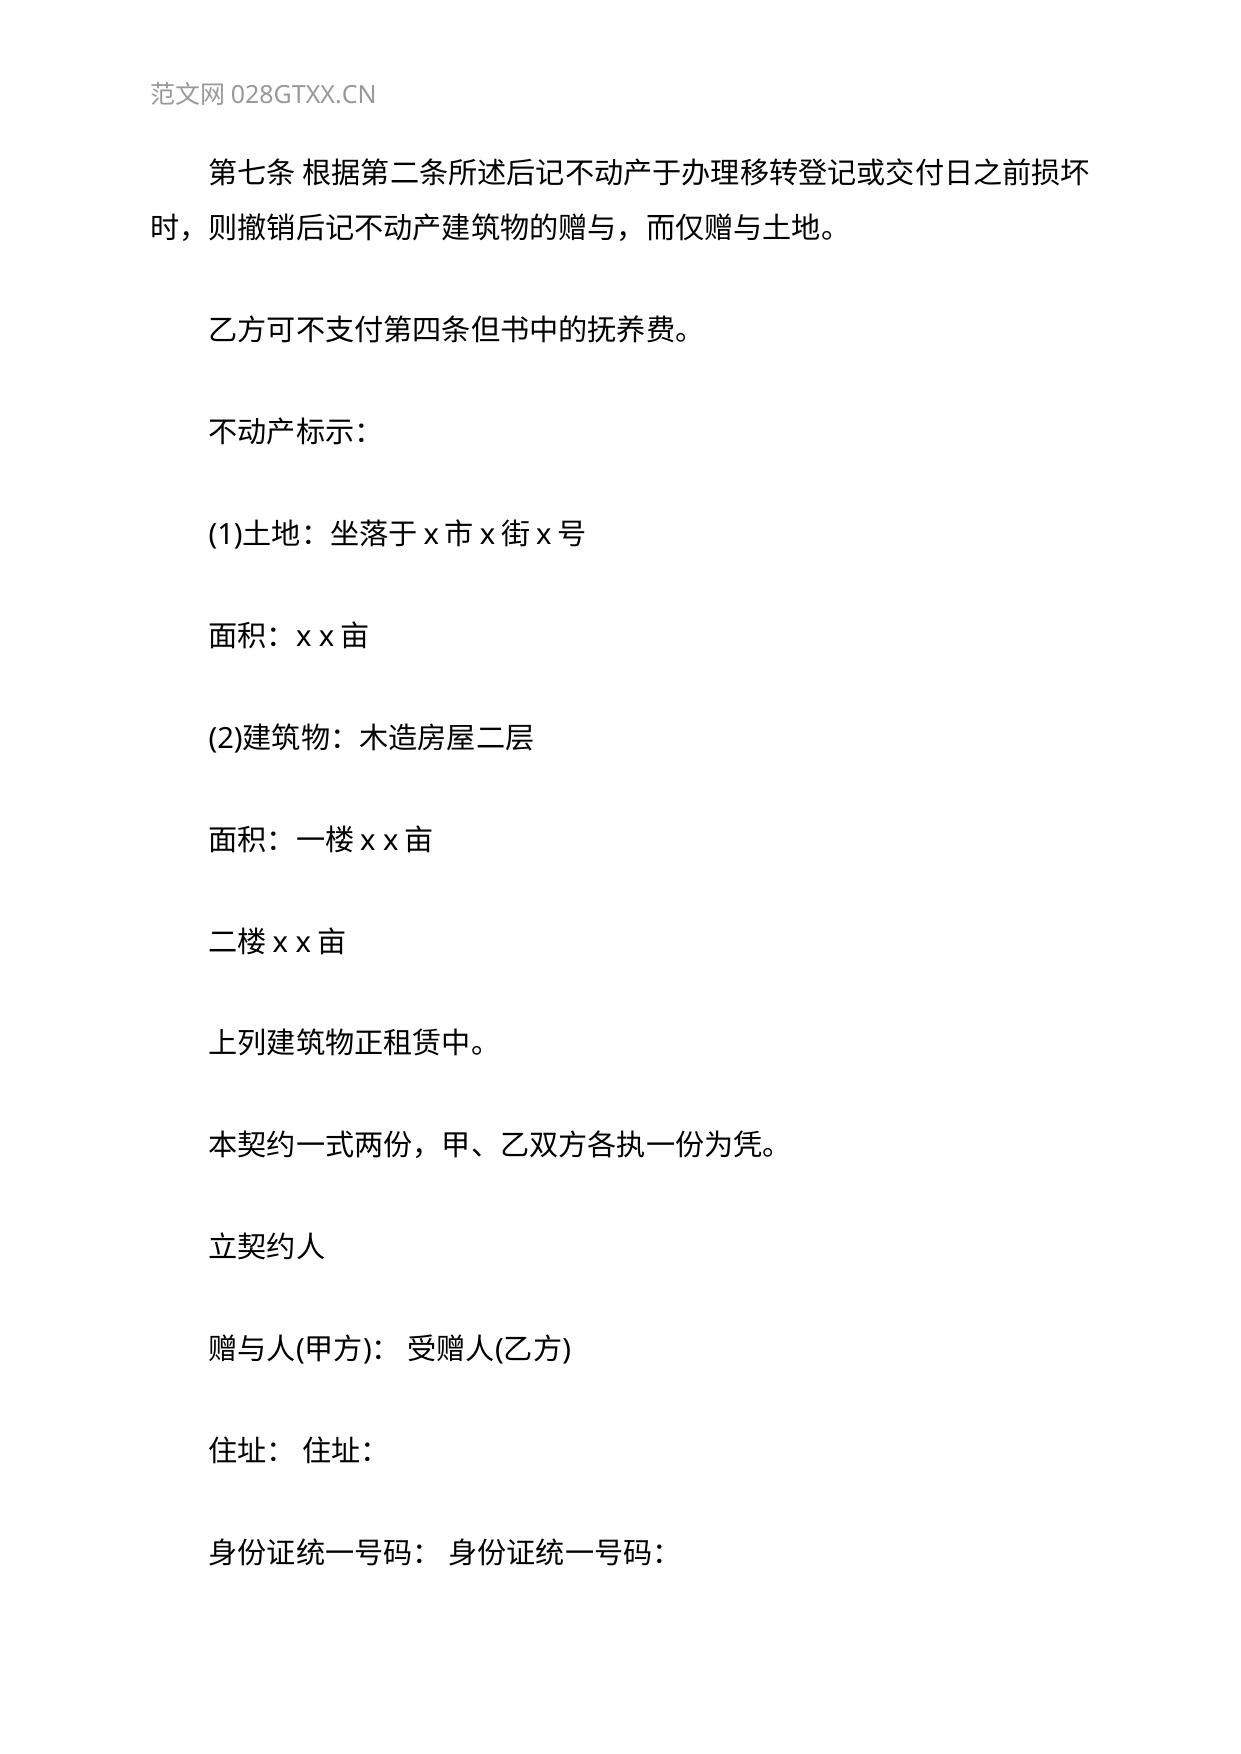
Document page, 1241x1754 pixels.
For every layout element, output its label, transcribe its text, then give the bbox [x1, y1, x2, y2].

text 住址： 住址： [150, 1427, 1090, 1470]
text 身份证统一号码： 身份证统一号码： [150, 1529, 1090, 1571]
text (2)建筑物：木造房屋二层 [150, 714, 1090, 757]
text 面积：x x亩 [150, 612, 1090, 654]
text (1)土地：坐落于x市x街x号 [150, 510, 1090, 553]
text 赠与人(甲方)： 受赠人(乙方) [150, 1325, 1090, 1368]
text 上列建筑物正租赁中。 [150, 1020, 1090, 1062]
text 立契约人 [150, 1224, 1090, 1266]
text 面积：一楼x x亩 [150, 816, 1090, 858]
text 不动产标示： [150, 408, 1090, 451]
text 本契约一式两份，甲、乙双方各执一份为凭。 [150, 1122, 1090, 1164]
text 乙方可不支付第四条但书中的抚养费。 [150, 307, 1090, 349]
text 第七条 根据第二条所述后记不动产于办理移转登记或交付日之前损坏时，则撤销后记不动产建筑物的赠与，而仅赠与土地。 [150, 150, 1090, 247]
text 二楼x x亩 [150, 918, 1090, 961]
